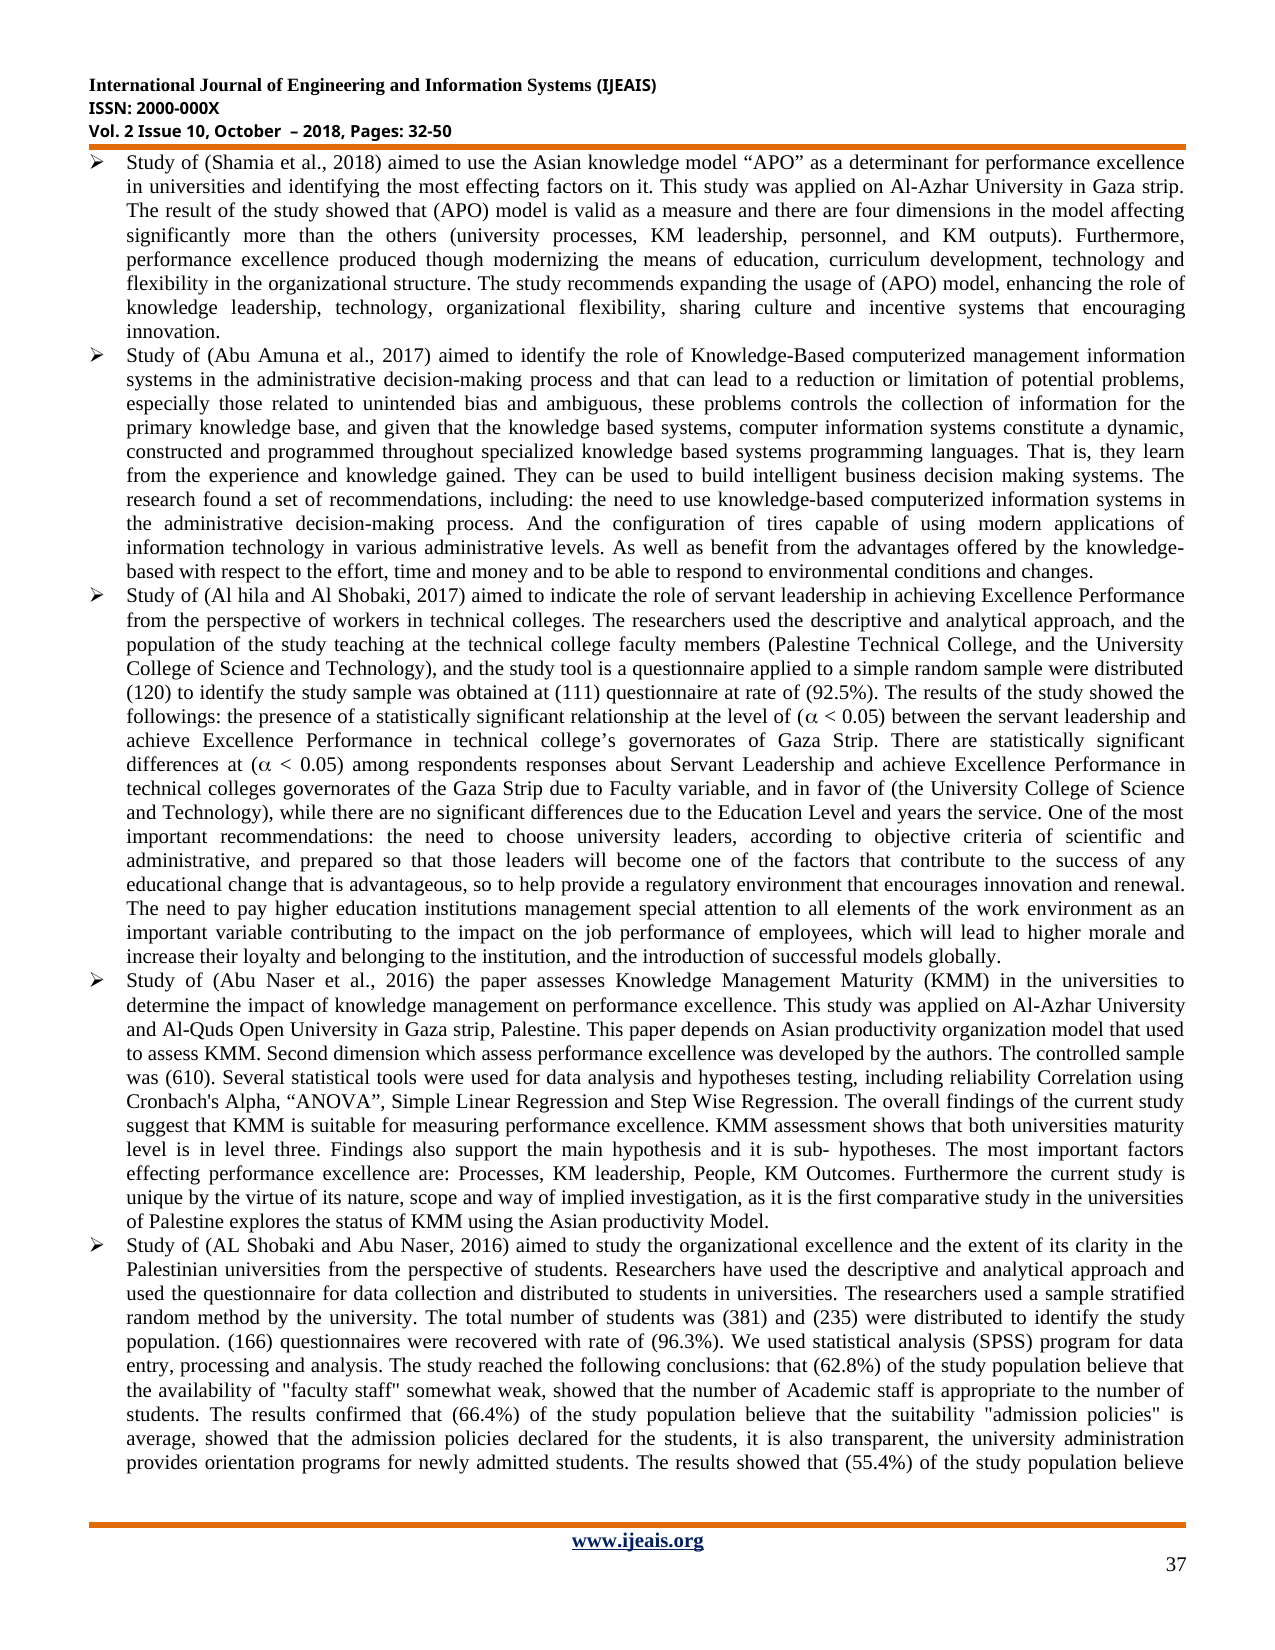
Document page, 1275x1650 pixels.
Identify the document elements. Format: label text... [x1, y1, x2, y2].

list Study of (Al hila and Al Shobaki, 2017) aimed to indicate the role of servant leadership in achieving Excellence Performance from the perspective of workers in technical colleges. The researchers used the descriptive and analytical approach, and the population of the study teaching at the technical college faculty members (Palestine Technical College, and the University College of Science and Technology), and the study tool is a questionnaire applied to a simple random sample were distributed (120) to identify the study sample was obtained at (111) questionnaire at rate of (92.5%). The results of the study showed the followings: the presence of a statistically significant relationship at the level of ( < 0.05) between the servant leadership and achieve Excellence Performance in technical college’s governorates of Gaza Strip. There are statistically significant differences at ( < 0.05) among respondents responses about Servant Leadership and achieve Excellence Performance in technical colleges governorates of the Gaza Strip due to Faculty variable, and in favor of (the University College of Science and Technology), while there are no significant differences due to the Education Level and years the service. One of the most important recommendations: the need to choose university leaders, according to objective criteria of scientific and administrative, and prepared so that those leaders will become one of the factors that contribute to the success of any educational change that is advantageous, so to help provide a regulatory environment that encourages innovation and renewal. The need to pay higher education institutions management special attention to all elements of the work environment as an important variable contributing to the impact on the job performance of employees, which will lead to higher morale and increase their loyalty and belonging to the institution, and the introduction of successful models globally. [89, 583, 1186, 968]
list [89, 1233, 1186, 1474]
list Study of (Shamia et al., 2018) aimed to use the Asian knowledge model “APO” as a determinant for performance excellence in universities and identifying the most effecting factors on it. This study was applied on Al-Azhar University in Gaza strip. The result of the study showed that (APO) model is valid as a measure and there are four dimensions in the model affecting significantly more than the others (university processes, KM leadership, personnel, and KM outputs). Furthermore, performance excellence produced though modernizing the means of education, curriculum development, technology and flexibility in the organizational structure. The study recommends expanding the usage of (APO) model, enhancing the role of knowledge leadership, technology, organizational flexibility, sharing culture and incentive systems that encouraging innovation. [89, 150, 1186, 343]
list Study of (Abu Naser et al., 2016) the paper assesses Knowledge Management Maturity (KMM) in the universities to determine the impact of knowledge management on performance excellence. This study was applied on Al-Azhar University and Al-Quds Open University in Gaza strip, Palestine. This paper depends on Asian productivity organization model that used to assess KMM. Second dimension which assess performance excellence was developed by the authors. The controlled sample was (610). Several statistical tools were used for data analysis and hypotheses testing, including reliability Correlation using Cronbach's Alpha, “ANOVA”, Simple Linear Regression and Step Wise Regression. The overall findings of the current study suggest that KMM is suitable for measuring performance excellence. KMM assessment shows that both universities maturity level is in level three. Findings also support the main hypothesis and it is sub- hypotheses. The most important factors effecting performance excellence are: Processes, KM leadership, People, KM Outcomes. Furthermore the current study is unique by the virtue of its nature, scope and way of implied investigation, as it is the first comparative study in the universities of Palestine explores the status of KMM using the Asian productivity Model. [89, 968, 1186, 1233]
list Study of (Abu Amuna et al., 2017) aimed to identify the role of Knowledge-Based computerized management information systems in the administrative decision-making process and that can lead to a reduction or limitation of potential problems, especially those related to unintended bias and ambiguous, these problems controls the collection of information for the primary knowledge base, and given that the knowledge based systems, computer information systems constitute a dynamic, constructed and programmed throughout specialized knowledge based systems programming languages. That is, they learn from the experience and knowledge gained. They can be used to build intelligent business decision making systems. The research found a set of recommendations, including: the need to use knowledge-based computerized information systems in the administrative decision-making process. And the configuration of tires capable of using modern applications of information technology in various administrative levels. As well as benefit from the advantages offered by the knowledge-based with respect to the effort, time and money and to be able to respond to environmental conditions and changes. [89, 343, 1186, 583]
